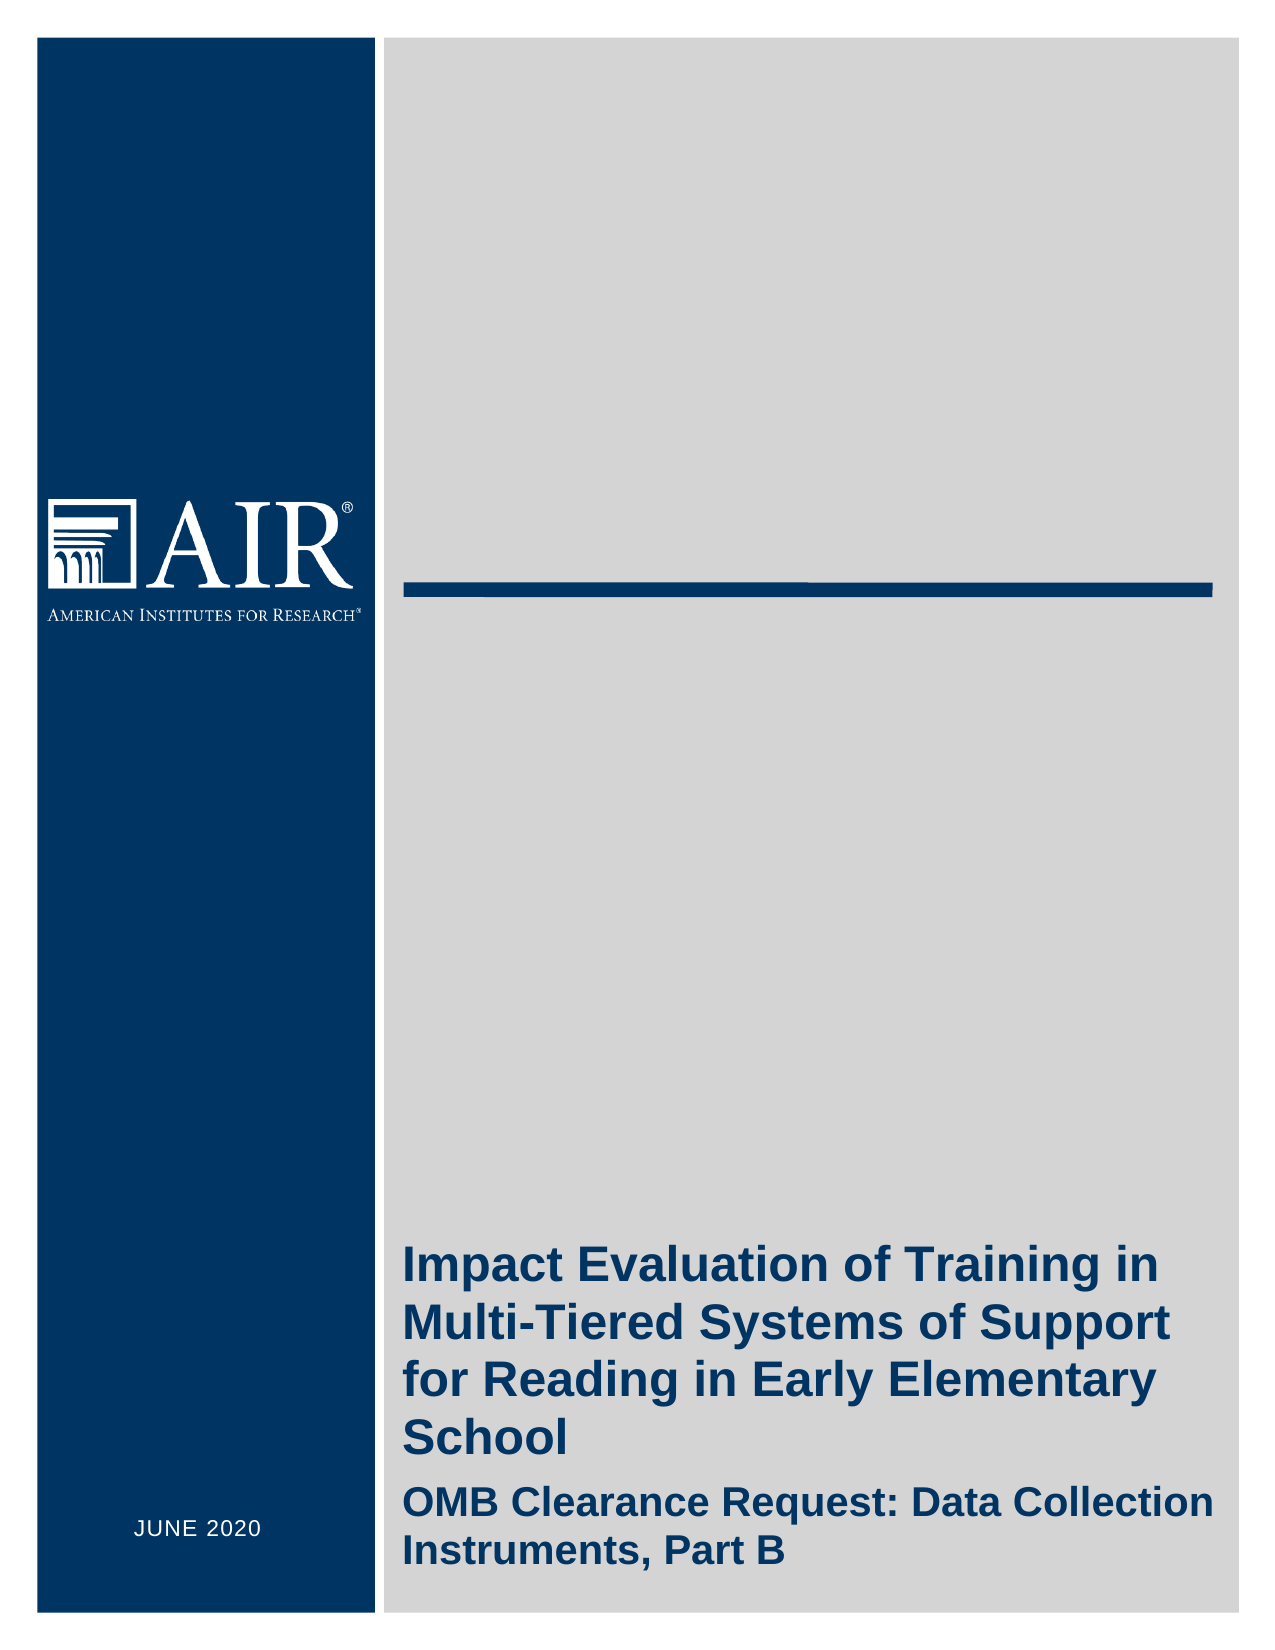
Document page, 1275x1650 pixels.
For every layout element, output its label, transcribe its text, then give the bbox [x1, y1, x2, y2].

picture [47, 499, 361, 621]
text June 2020 [37, 1515, 357, 1542]
subtitle OMB Clearance Request: Data Collection Instruments, Part B [402, 1477, 1237, 1573]
subtitle Impact Evaluation of Training in Multi-Tiered Systems of Support for Reading in Early Elementary School [402, 1234, 1237, 1464]
